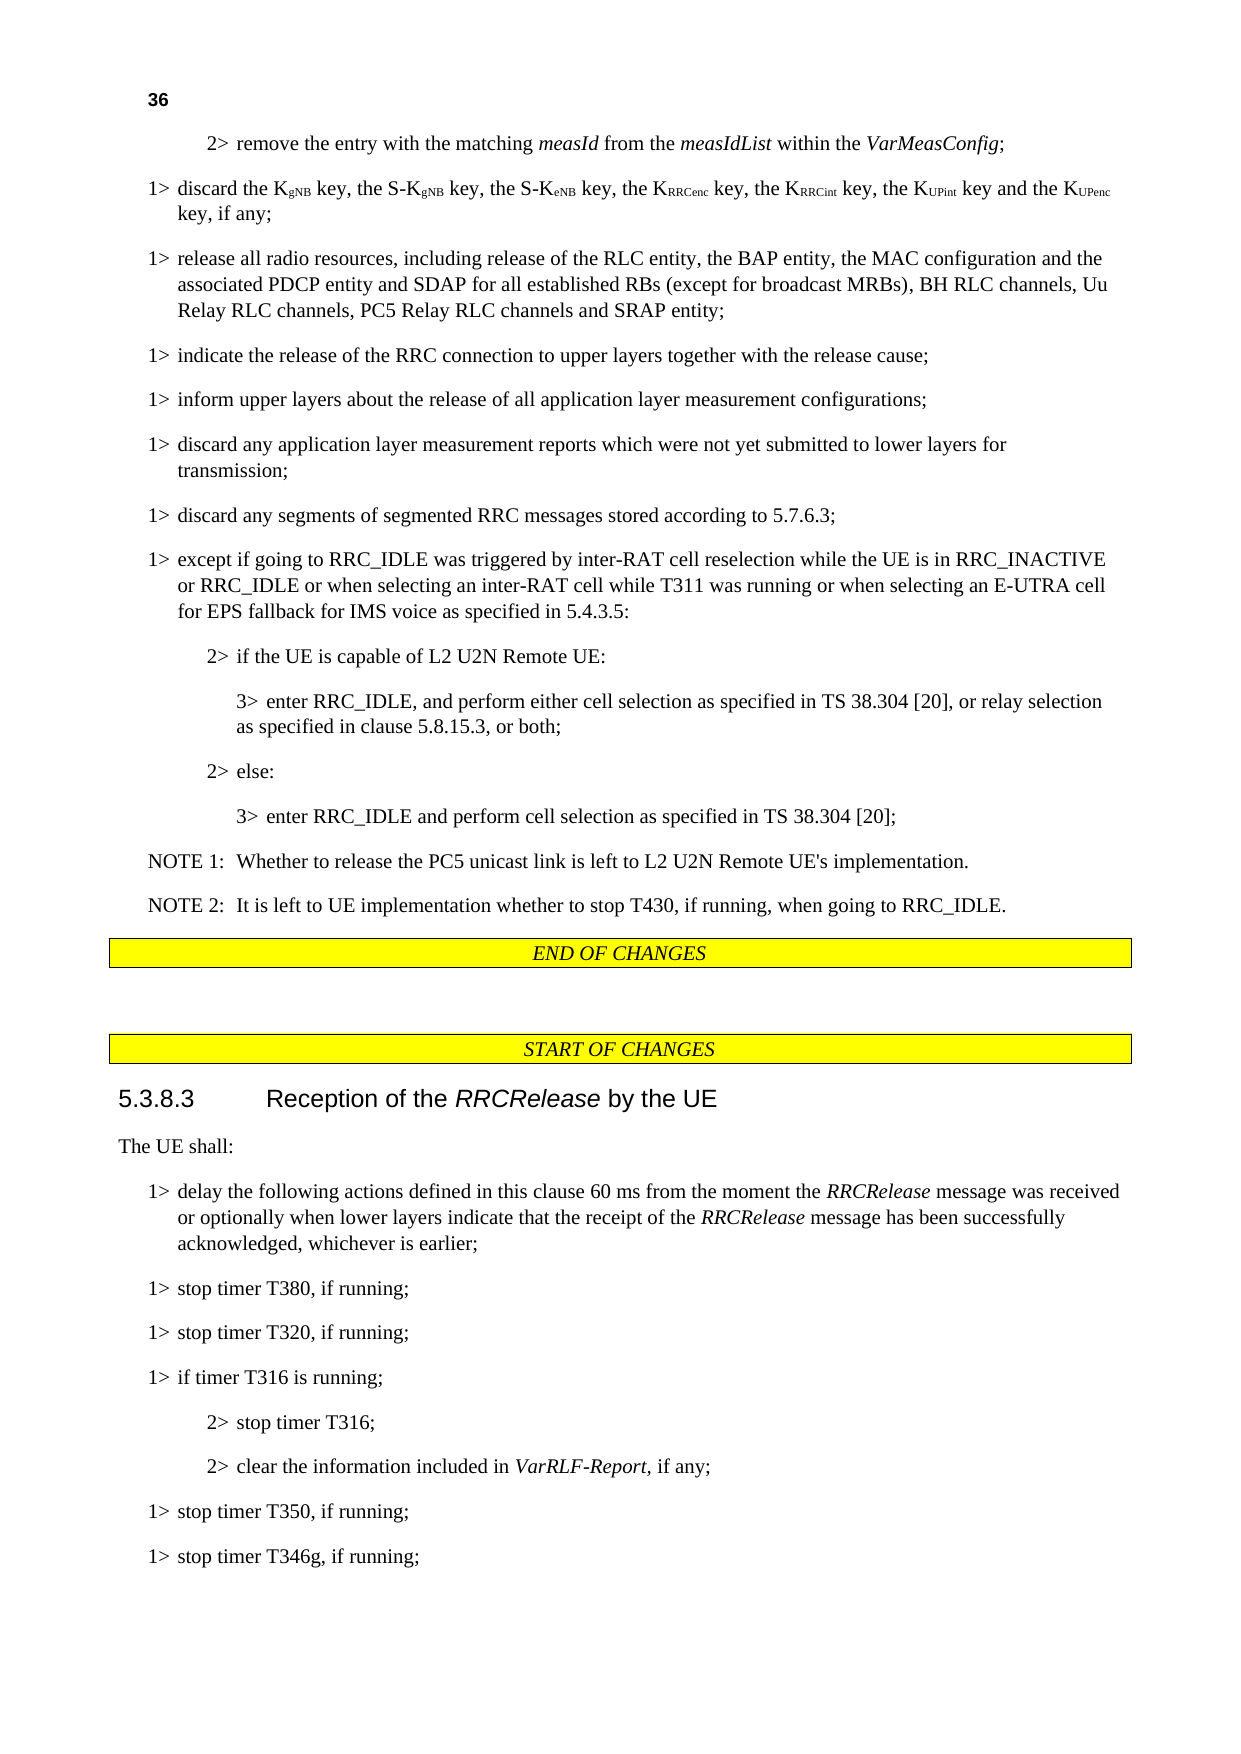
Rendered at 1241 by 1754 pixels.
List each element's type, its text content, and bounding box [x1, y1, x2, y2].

text 1> stop timer T350, if running; [148, 1499, 1122, 1523]
text 1> if timer T316 is running; [148, 1365, 1122, 1389]
text 2> if the UE is capable of L2 U2N Remote UE: [207, 644, 1122, 668]
text 1> stop timer T346g, if running; [148, 1544, 1122, 1568]
text 3> enter RRC_IDLE, and perform either cell selection as specified in TS 38.304 [20], or relay selection as specified in clause 5.8.15.3, or both; [236, 688, 1122, 738]
text NOTE 1: Whether to release the PC5 unicast link is left to L2 U2N Remote UE's implementation. [148, 848, 1122, 873]
text 2> clear the information included in VarRLF-Report, if any; [207, 1454, 1122, 1478]
text 1> except if going to RRC_IDLE was triggered by inter-RAT cell reselection while the UE is in RRC_INACTIVE or RRC_IDLE or when selecting an inter-RAT cell while T311 was running or when selecting an E-UTRA cell for EPS fallback for IMS voice as specified in 5.4.3.5: [148, 547, 1122, 623]
subtitle 5.3.8.3 Reception of the RRCRelease by the UE [118, 1084, 1122, 1113]
text 1> delay the following actions defined in this clause 60 ms from the moment the RRCRelease message was received or optionally when lower layers indicate that the receipt of the RRCRelease message has been successfully acknowledged, whichever is earlier; [148, 1179, 1122, 1255]
text START OF CHANGES [110, 1035, 1131, 1063]
text 2> stop timer T316; [207, 1409, 1122, 1434]
text 1> release all radio resources, including release of the RLC entity, the BAP entity, the MAC configuration and the associated PDCP entity and SDAP for all established RBs (except for broadcast MRBs), BH RLC channels, Uu Relay RLC channels, PC5 Relay RLC channels and SRAP entity; [148, 246, 1122, 322]
text 2> else: [207, 759, 1122, 783]
text 1> indicate the release of the RRC connection to upper layers together with the release cause; [148, 343, 1122, 367]
text END OF CHANGES [110, 939, 1131, 967]
text 1> inform upper layers about the release of all application layer measurement configurations; [148, 387, 1122, 411]
text 1> stop timer T320, if running; [148, 1320, 1122, 1344]
text 2> remove the entry with the matching measId from the measIdList within the VarMeasConfig; [207, 131, 1122, 155]
text 1> discard the KgNB key, the S-KgNB key, the S-KeNB key, the KRRCenc key, the KRRCint key, the KUPint key and the KUPenc key, if any; [148, 175, 1122, 225]
text 1> discard any segments of segmented RRC messages stored according to 5.7.6.3; [148, 503, 1122, 527]
text The UE shall: [118, 1134, 1122, 1158]
text 3> enter RRC_IDLE and perform cell selection as specified in TS 38.304 [20]; [236, 804, 1122, 828]
text 1> discard any application layer measurement reports which were not yet submitted to lower layers for transmission; [148, 432, 1122, 482]
text NOTE 2: It is left to UE implementation whether to stop T430, if running, when going to RRC_IDLE. [148, 893, 1122, 917]
text 1> stop timer T380, if running; [148, 1276, 1122, 1299]
